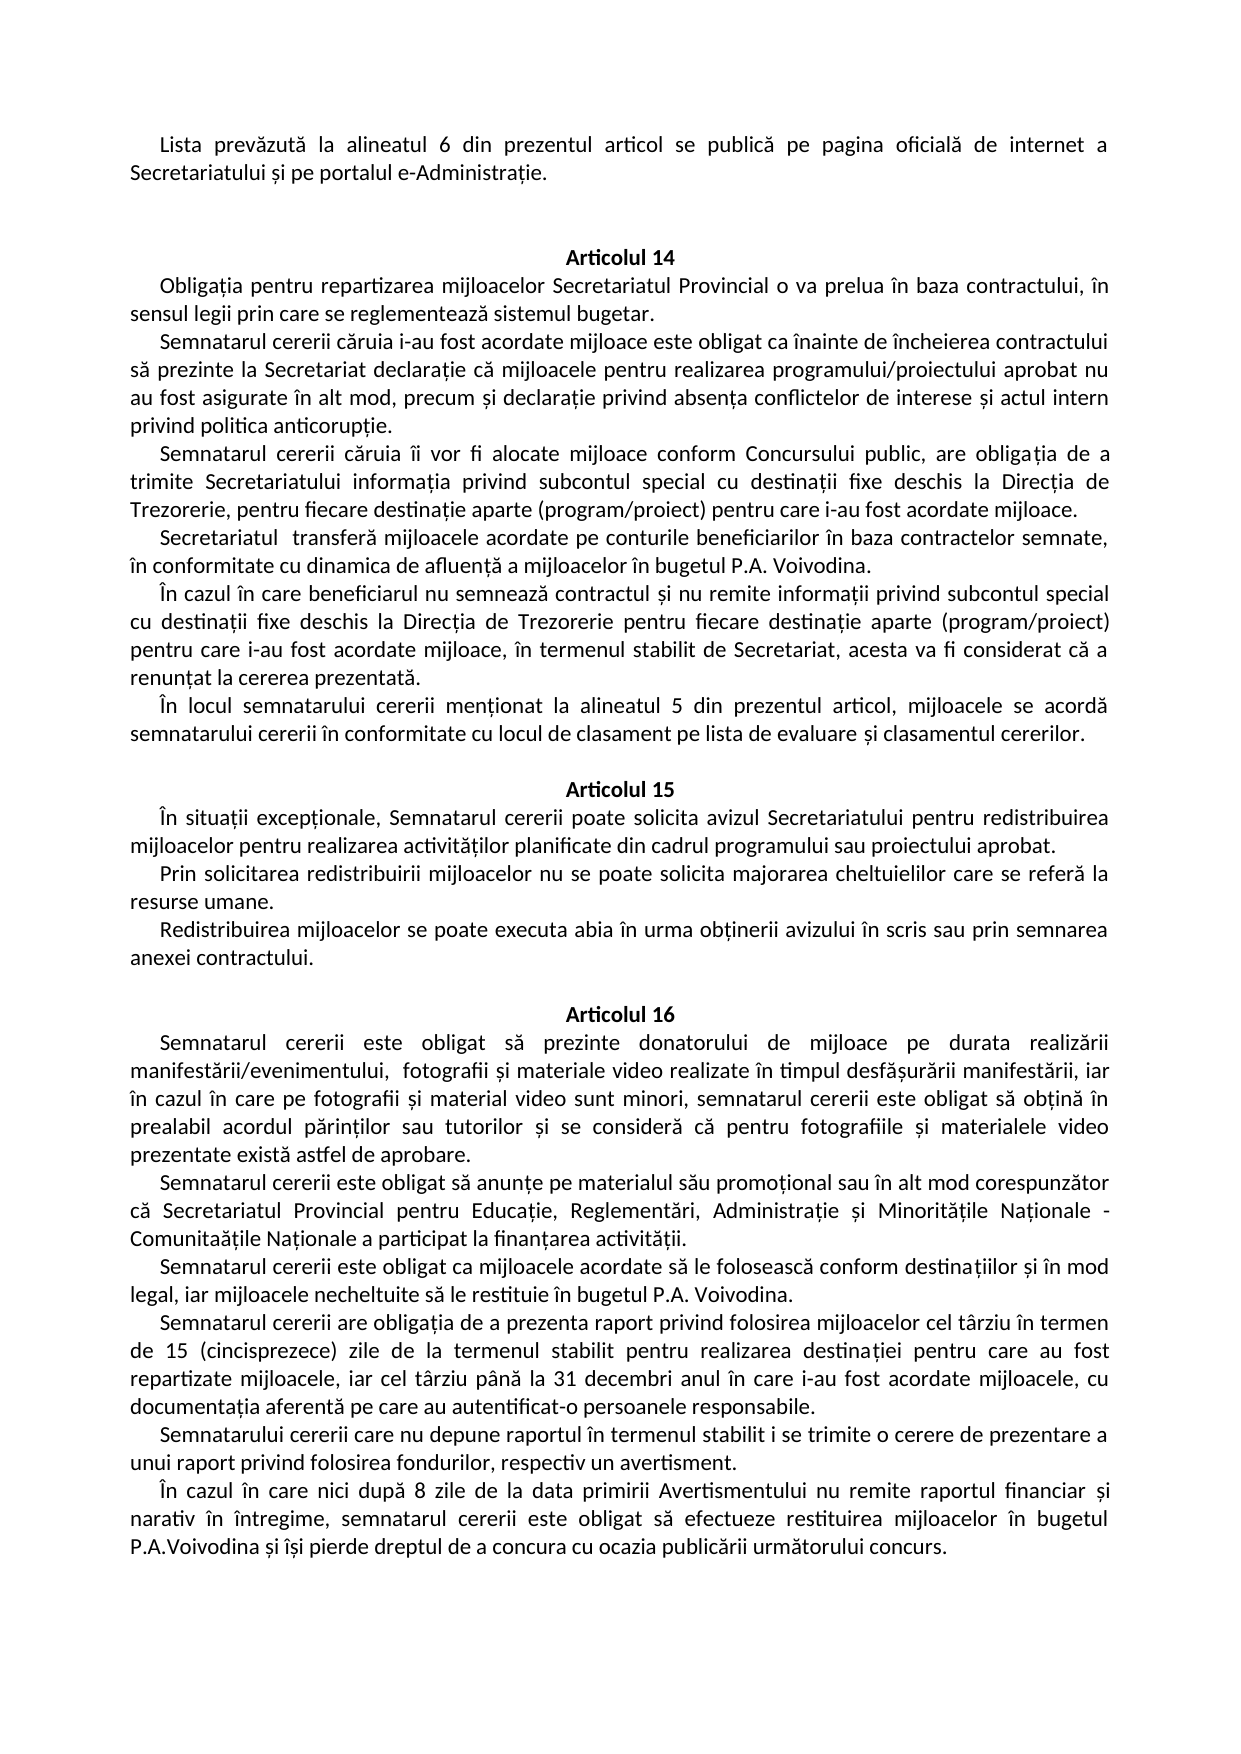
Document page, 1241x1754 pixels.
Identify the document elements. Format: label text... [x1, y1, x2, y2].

text Semnatarul cererii este obligat să anunţe pe materialul său promoţional sau în alt mod corespunzător că Secretariatul Provincial pentru Educaţie, Reglementări, Administraţie şi Minorităţile Naţionale - Comunitaăţile Naţionale a participat la finanţarea activităţii. [130, 1168, 1110, 1252]
text Obligaţia pentru repartizarea mijloacelor Secretariatul Provincial o va prelua în baza contractului, în sensul legii prin care se reglementează sistemul bugetar. [130, 271, 1110, 327]
text În situații excepționale, Semnatarul cererii poate solicita avizul Secretariatului pentru redistribuirea mijloacelor pentru realizarea activităților planificate din cadrul programului sau proiectului aprobat. [130, 803, 1110, 859]
text Redistribuirea mijloacelor se poate executa abia în urma obținerii avizului în scris sau prin semnarea anexei contractului. [130, 915, 1110, 971]
text În cazul în care nici după 8 zile de la data primirii Avertismentului nu remite raportul financiar și narativ în întregime, semnatarul cererii este obligat să efectueze restituirea mijloacelor în bugetul P.A.Voivodina și îşi pierde dreptul de a concura cu ocazia publicării următorului concurs. [130, 1476, 1110, 1560]
text În cazul în care beneficiarul nu semnează contractul și nu remite informații privind subcontul special cu destinaţii fixe deschis la Direcţia de Trezorerie pentru fiecare destinaţie aparte (program/proiect) pentru care i-au fost acordate mijloace, în termenul stabilit de Secretariat, acesta va fi considerat că a renunţat la cererea prezentată. [130, 579, 1110, 691]
text În locul semnatarului cererii menționat la alineatul 5 din prezentul articol, mijloacele se acordă semnatarului cererii în conformitate cu locul de clasament pe lista de evaluare și clasamentul cererilor. [130, 691, 1110, 747]
text Semnatarul cererii căruia i-au fost acordate mijloace este obligat ca înainte de încheierea contractului să prezinte la Secretariat declaraţie că mijloacele pentru realizarea programului/proiectului aprobat nu au fost asigurate în alt mod, precum și declaraţie privind absența conflictelor de interese și actul intern privind politica anticorupție. [130, 327, 1110, 439]
text Semnatarul cererii este obligat să prezinte donatorului de mijloace pe durata realizării manifestării/evenimentului, fotografii și materiale video realizate în timpul desfășurării manifestării, iar în cazul în care pe fotografii și material video sunt minori, semnatarul cererii este obligat să obțină în prealabil acordul părinților sau tutorilor și se consideră că pentru fotografiile și materialele video prezentate există astfel de aprobare. [130, 1028, 1110, 1168]
text Semnatarul cererii căruia îi vor fi alocate mijloace conform Concursului public, are obligaţia de a trimite Secretariatului informaţia privind subcontul special cu destinaţii fixe deschis la Direcţia de Trezorerie, pentru fiecare destinaţie aparte (program/proiect) pentru care i-au fost acordate mijloace. [130, 439, 1110, 523]
text Secretariatul transferă mijloacele acordate pe conturile beneficiarilor în baza contractelor semnate, în conformitate cu dinamica de afluenţă a mijloacelor în bugetul P.A. Voivodina. [130, 523, 1110, 579]
text Articolul 14 [130, 243, 1110, 271]
text Semnatarului cererii care nu depune raportul în termenul stabilit i se trimite o cerere de prezentare a unui raport privind folosirea fondurilor, respectiv un avertisment. [130, 1420, 1110, 1476]
text Prin solicitarea redistribuirii mijloacelor nu se poate solicita majorarea cheltuielilor care se referă la resurse umane. [130, 859, 1110, 915]
text Semnatarul cererii are obligaţia de a prezenta raport privind folosirea mijloacelor cel târziu în termen de 15 (cincisprezece) zile de la termenul stabilit pentru realizarea destinaţiei pentru care au fost repartizate mijloacele, iar cel târziu până la 31 decembri anul în care i-au fost acordate mijloacele, cu documentaţia aferentă pe care au autentificat-o persoanele responsabile. [130, 1308, 1110, 1420]
text Semnatarul cererii este obligat ca mijloacele acordate să le folosească conform destinaţiilor şi în mod legal, iar mijloacele necheltuite să le restituie în bugetul P.A. Voivodina. [130, 1252, 1110, 1308]
text Lista prevăzută la alineatul 6 din prezentul articol se publică pe pagina oficială de internet a Secretariatului și pe portalul e-Administrație. [130, 130, 1110, 186]
text Articolul 16 [130, 1000, 1110, 1028]
text Articolul 15 [130, 775, 1110, 803]
